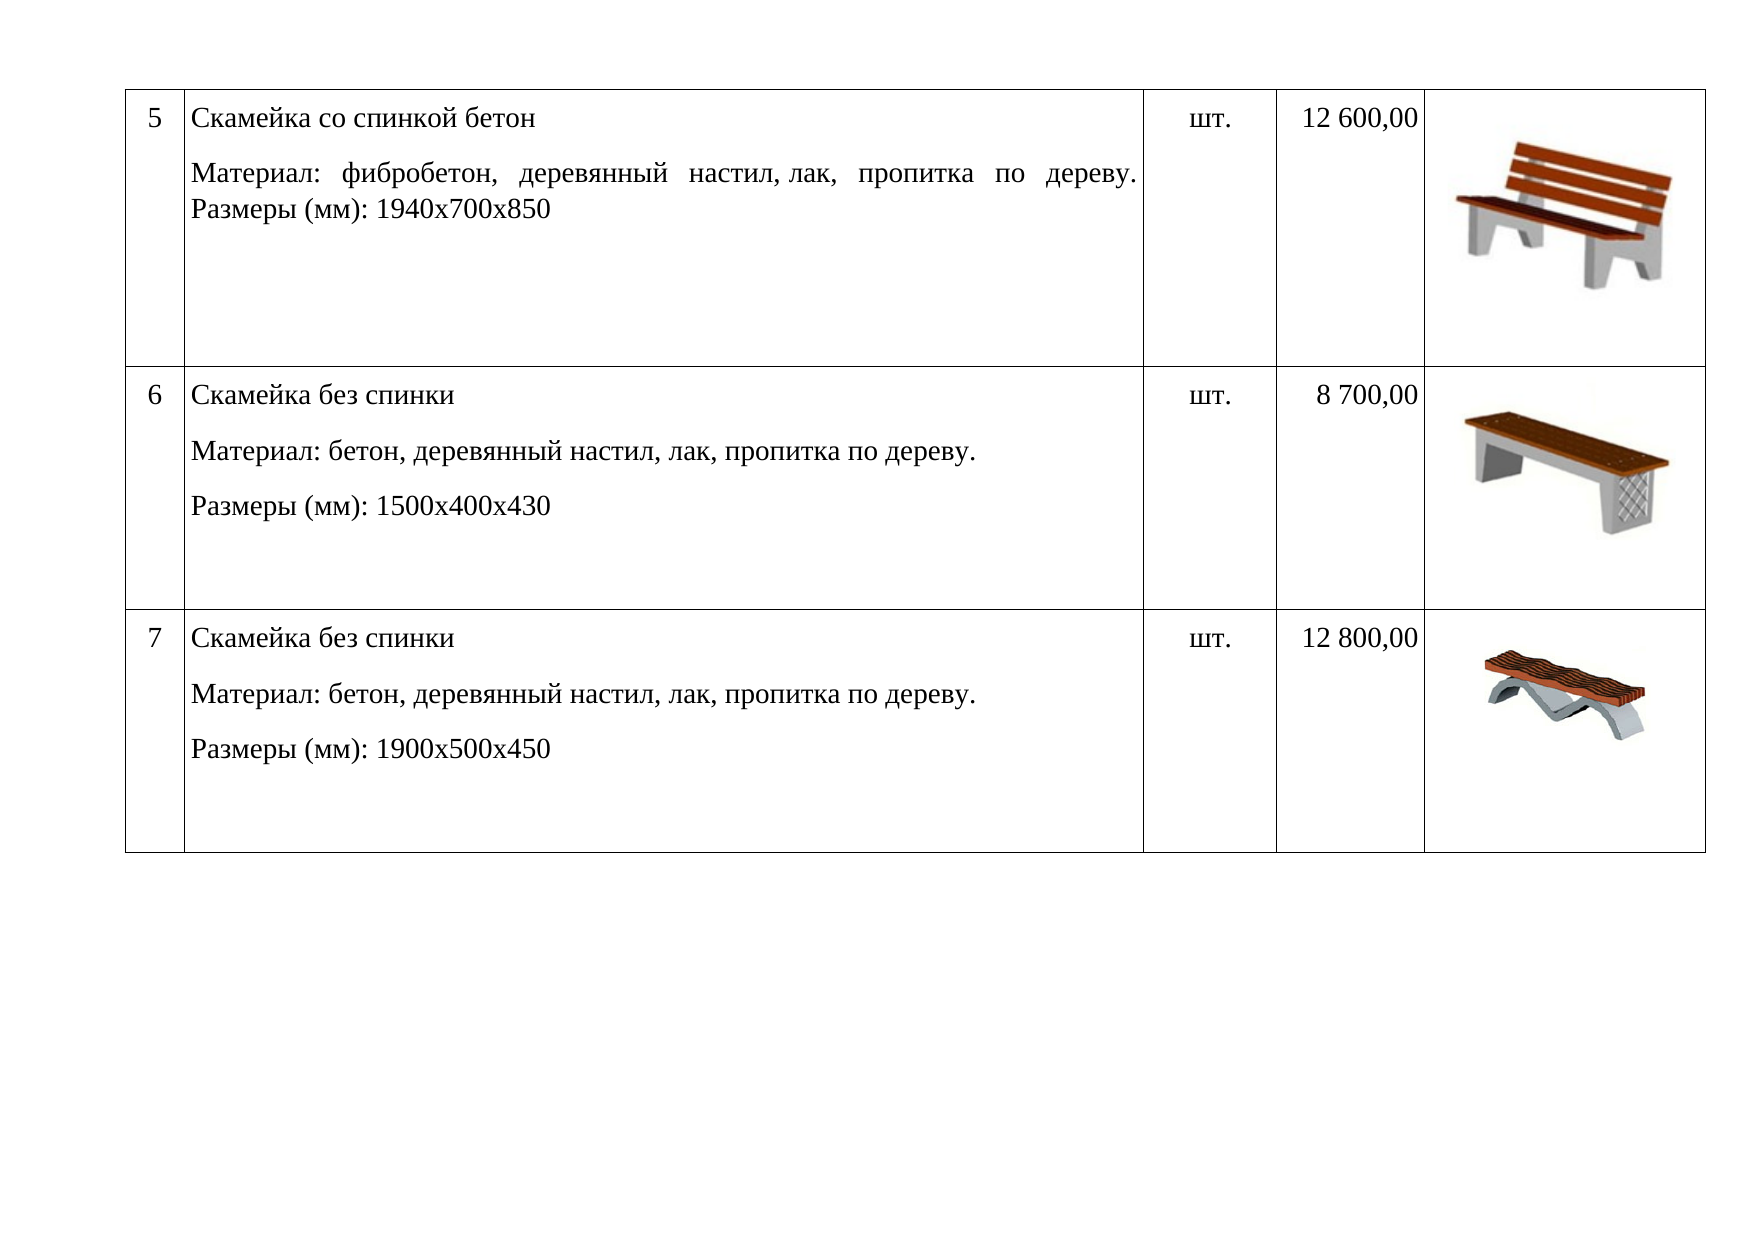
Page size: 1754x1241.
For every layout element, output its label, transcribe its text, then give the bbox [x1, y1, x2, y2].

picture [1477, 620, 1653, 763]
picture [1447, 100, 1682, 335]
table_cell Скамейка без спинки Материал: бетон, деревянный настил, лак, пропитка по дереву. Размеры (мм): 1900х500х450 [185, 610, 1143, 852]
table_cell Скамейка со спинкой бетон Материал: фибробетон, деревянный настил, лак, пропитка по дереву. Размеры (мм): 1940х700х850 [185, 90, 1143, 366]
table_cell [1425, 367, 1705, 609]
table_cell 12 800,00 [1277, 610, 1424, 852]
table_cell шт. [1144, 367, 1276, 609]
table_cell 5 [126, 90, 184, 366]
table_cell [1425, 610, 1705, 852]
picture [1453, 377, 1676, 559]
table_cell 6 [126, 367, 184, 609]
table_cell шт. [1144, 90, 1276, 366]
table_cell [1425, 90, 1705, 366]
table_cell 8 700,00 [1277, 367, 1424, 609]
table_cell шт. [1144, 610, 1276, 852]
table_cell 7 [126, 610, 184, 852]
table_cell 12 600,00 [1277, 90, 1424, 366]
table_cell Скамейка без спинки Материал: бетон, деревянный настил, лак, пропитка по дереву. Размеры (мм): 1500х400х430 [185, 367, 1143, 609]
